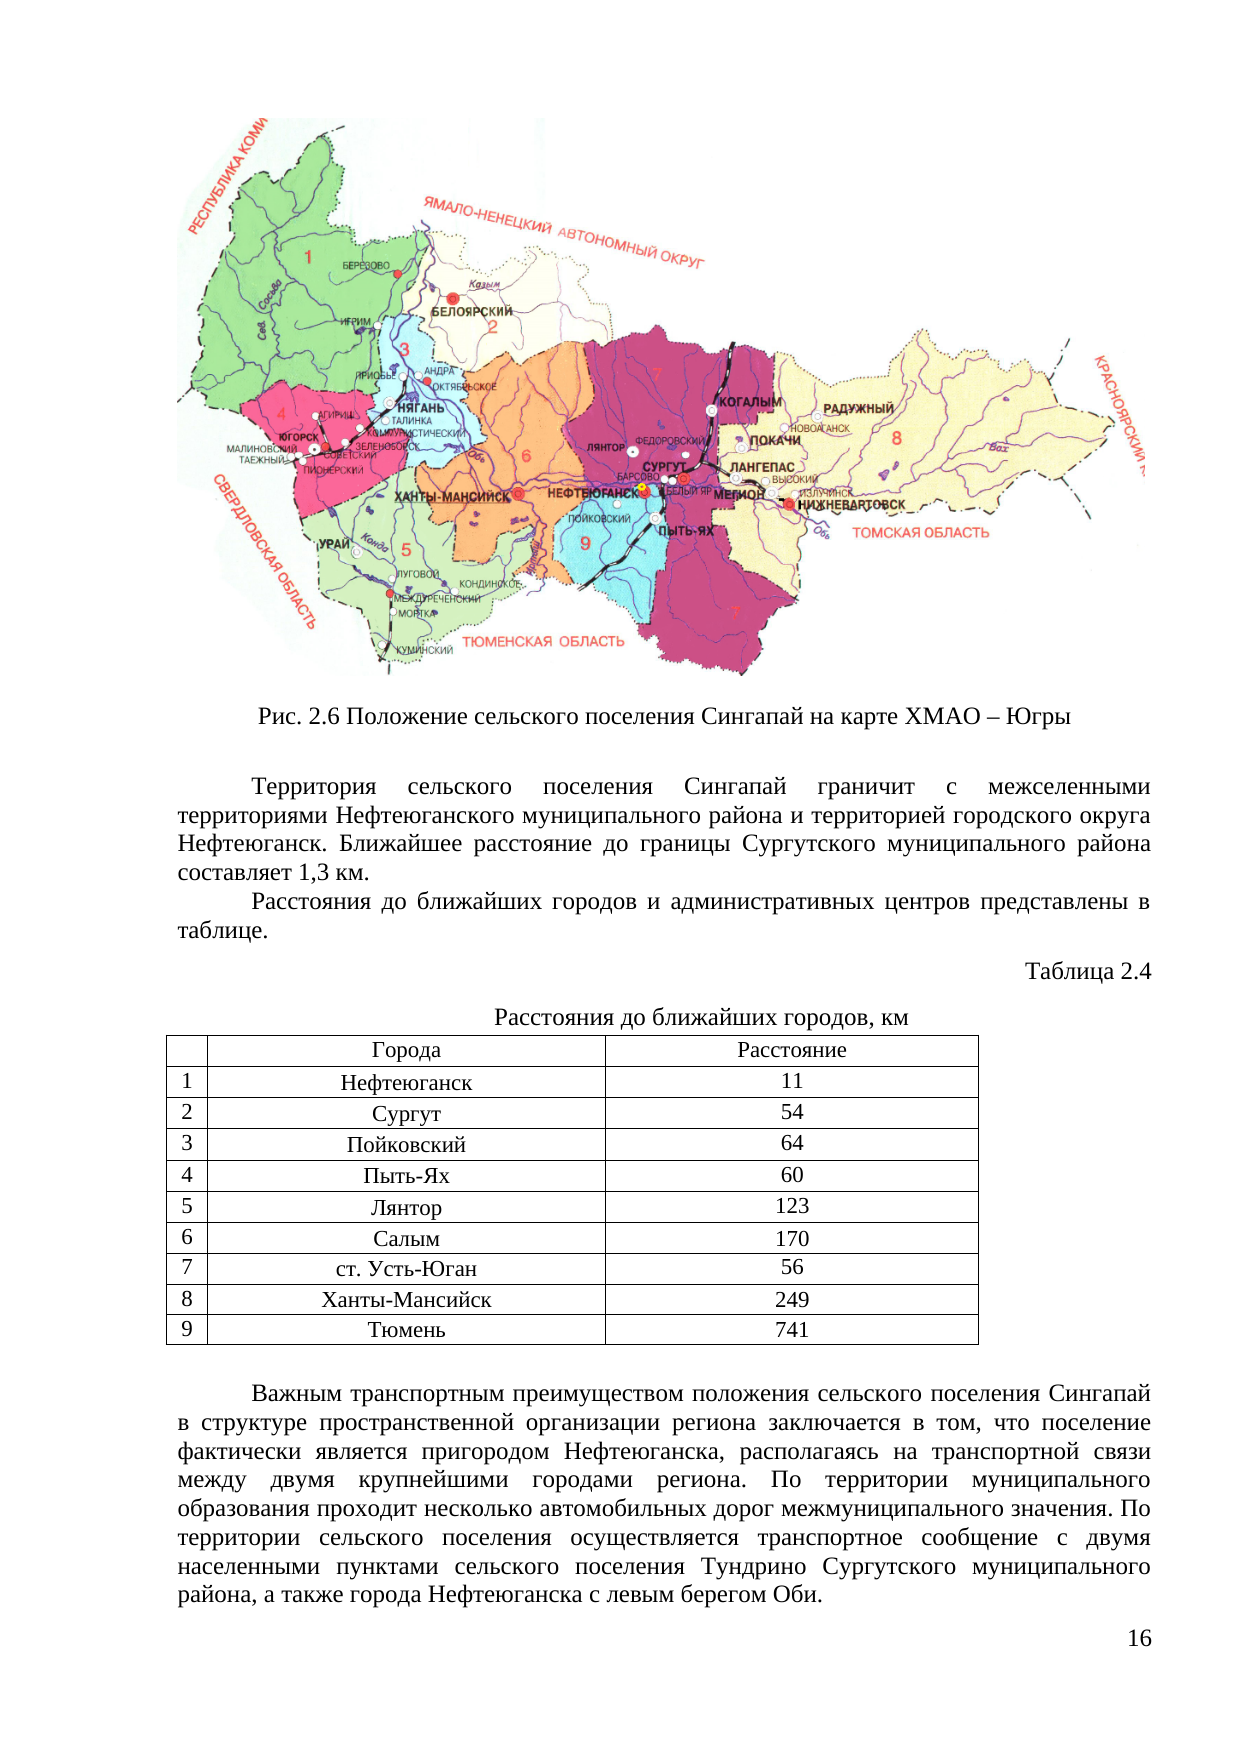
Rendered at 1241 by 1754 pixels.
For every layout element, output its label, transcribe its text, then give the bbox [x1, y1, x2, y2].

table_cell Тюмень [208, 1315, 605, 1344]
table_cell Лянтор [208, 1192, 605, 1222]
table_cell 6 [167, 1223, 207, 1252]
table_cell 5 [167, 1192, 207, 1222]
text Расстояния до ближайших городов и административных центров представлены в таблице. [177, 886, 1152, 943]
table_cell 54 [606, 1098, 978, 1128]
table_cell Ханты-Мансийск [208, 1285, 605, 1314]
table_cell 60 [606, 1161, 978, 1191]
table_cell Пойковский [208, 1129, 605, 1159]
table_cell 123 [606, 1192, 978, 1222]
table_cell Пыть-Ях [208, 1161, 605, 1191]
table_cell 7 [167, 1254, 207, 1284]
table_cell Нефтеюганск [208, 1067, 605, 1097]
table_cell 11 [606, 1067, 978, 1097]
text Рис. 2.6 Положение сельского поселения Сингапай на карте ХМАО – Югры [177, 701, 1152, 730]
table_cell 4 [167, 1161, 207, 1191]
table_cell Салым [208, 1223, 605, 1252]
text Таблица 2.4 [177, 956, 1152, 985]
table_cell Сургут [208, 1098, 605, 1128]
table_cell 3 [167, 1129, 207, 1159]
table_cell 741 [606, 1315, 978, 1344]
table_header Города [208, 1036, 605, 1066]
picture [177, 118, 1145, 676]
table_header Расстояние [606, 1036, 978, 1066]
text Территория сельского поселения Сингапай граничит с межселенными территориями Нефтеюганского муниципального района и территорией городского округа Нефтеюганск. Ближайшее расстояние до границы Сургутского муниципального района составляет 1,3 км. [177, 771, 1152, 886]
table_cell 249 [606, 1285, 978, 1314]
table_cell 1 [167, 1067, 207, 1097]
table_cell 2 [167, 1098, 207, 1128]
table_cell 8 [167, 1285, 207, 1314]
table_cell ст. Усть-Юган [208, 1254, 605, 1284]
table_cell 64 [606, 1129, 978, 1159]
table_cell 9 [167, 1315, 207, 1344]
table_cell 56 [606, 1254, 978, 1284]
text Важным транспортным преимуществом положения сельского поселения Сингапай в структуре пространственной организации региона заключается в том, что поселение фактически является пригородом Нефтеюганска, располагаясь на транспортной связи между двумя крупнейшими городами региона. По территории муниципального образования проходит несколько автомобильных дорог межмуниципального значения. По территории сельского поселения осуществляется транспортное сообщение с двумя населенными пунктами сельского поселения Тундрино Сургутского муниципального района, а также города Нефтеюганска с левым берегом Оби. [177, 1378, 1152, 1608]
text Расстояния до ближайших городов, км [177, 1002, 1152, 1030]
table_cell 170 [606, 1223, 978, 1252]
table_header [167, 1036, 207, 1066]
